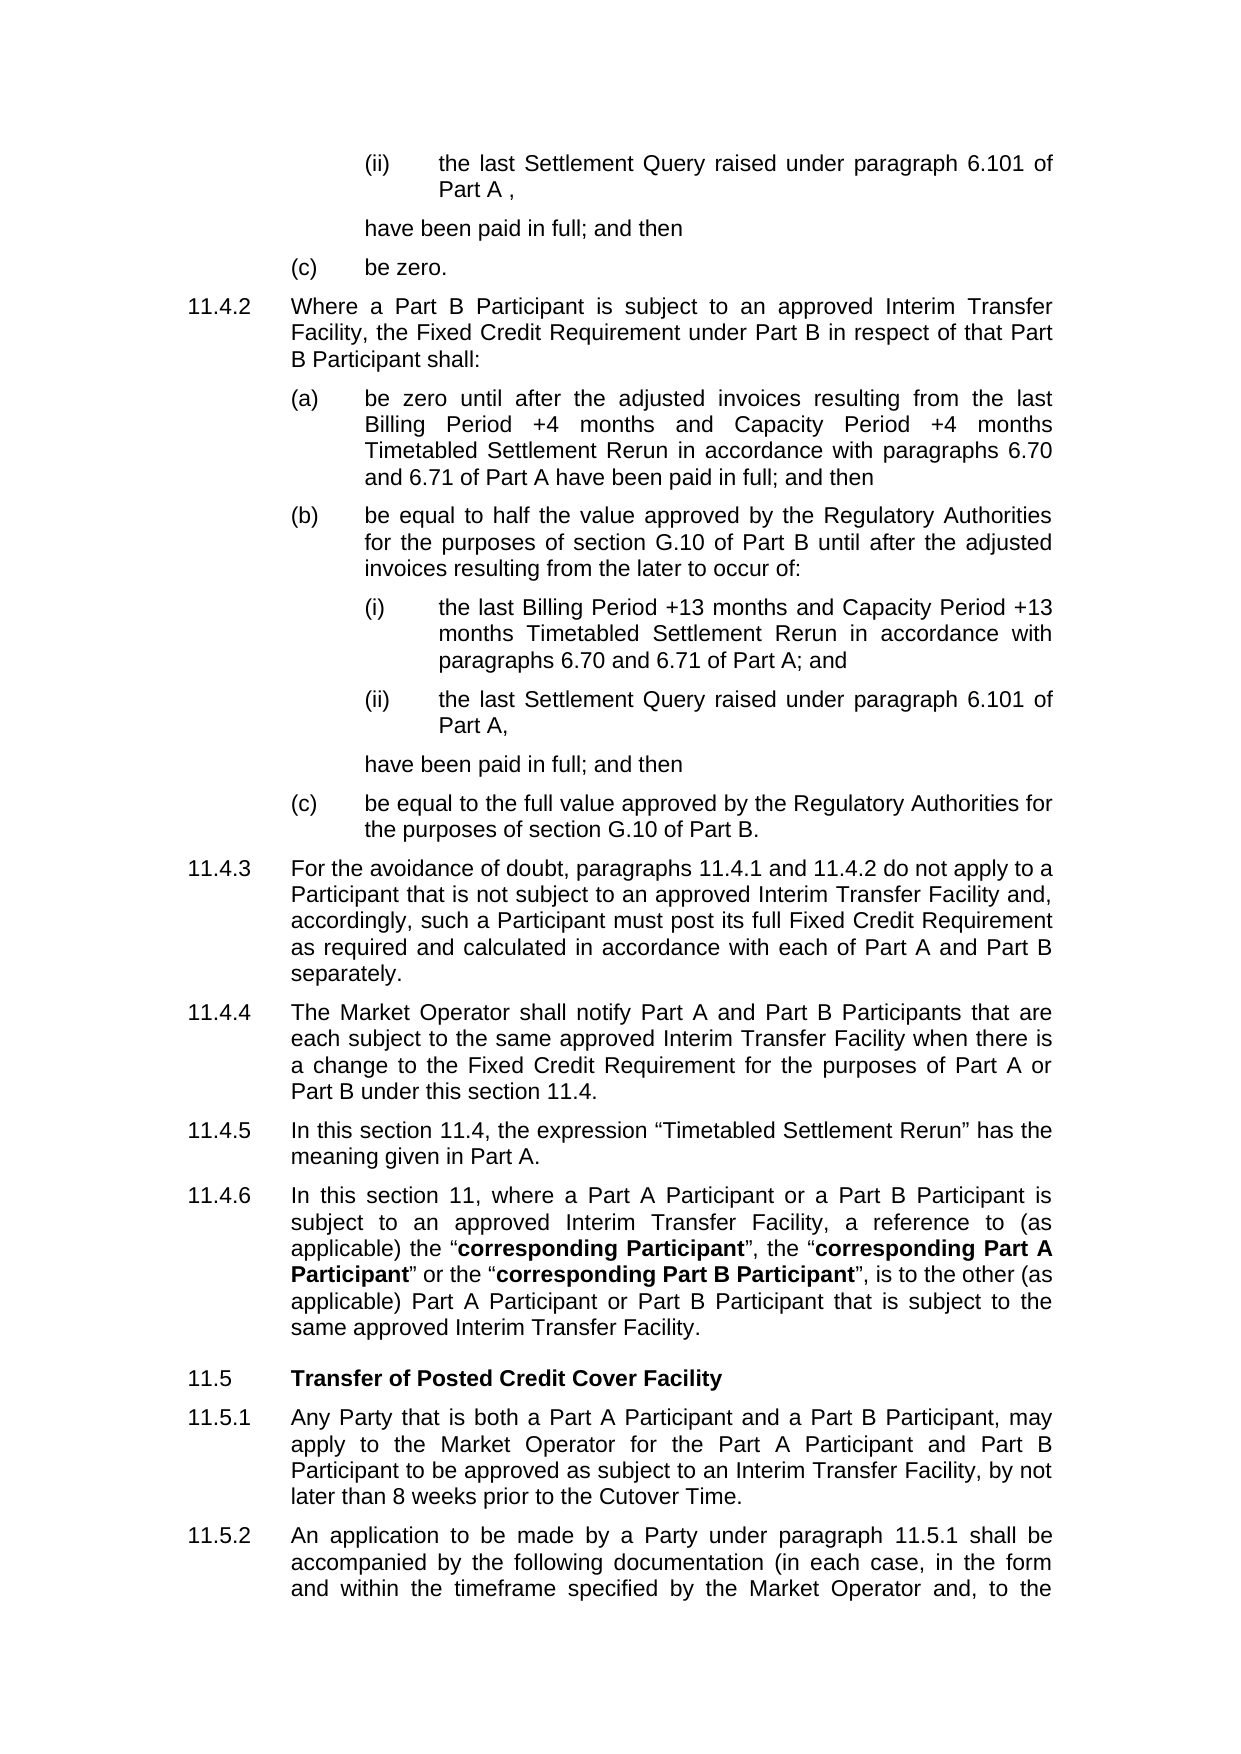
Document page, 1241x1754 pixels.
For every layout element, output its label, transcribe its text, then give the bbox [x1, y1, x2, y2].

list have been paid in full; and then [364, 215, 1053, 242]
text In this section 11.4, the expression “Timetabled Settlement Rerun” has the meaning given in Part A. [187, 1117, 1053, 1170]
text the last Settlement Query raised under paragraph 6.101 of Part A, [364, 686, 1053, 738]
text Where a Part B Participant is subject to an approved Interim Transfer Facility, the Fixed Credit Requirement under Part B in respect of that Part B Participant shall: [187, 293, 1053, 372]
list have been paid in full; and then [364, 751, 1053, 777]
text For the avoidance of doubt, paragraphs 11.4.1 and 11.4.2 do not apply to a Participant that is not subject to an approved Interim Transfer Facility and, accordingly, such a Participant must post its full Fixed Credit Requirement as required and calculated in accordance with each of Part A and Part B separately. [187, 855, 1053, 987]
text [187, 1522, 1053, 1601]
text be zero until after the adjusted invoices resulting from the last Billing Period +4 months and Capacity Period +4 months Timetabled Settlement Rerun in accordance with paragraphs 6.70 and 6.71 of Part A have been paid in full; and then [291, 384, 1053, 490]
text The Market Operator shall notify Part A and Part B Participants that are each subject to the same approved Interim Transfer Facility when there is a change to the Fixed Credit Requirement for the purposes of Part A or Part B under this section 11.4. [187, 999, 1053, 1104]
text the last Billing Period +13 months and Capacity Period +13 months Timetabled Settlement Rerun in accordance with paragraphs 6.70 and 6.71 of Part A; and [364, 594, 1053, 673]
text In this section 11, where a Part A Participant or a Part B Participant is subject to an approved Interim Transfer Facility, a reference to (as applicable) the “corresponding Participant”, the “corresponding Part A Participant” or the “corresponding Part B Participant”, is to the other (as applicable) Part A Participant or Part B Participant that is subject to the same approved Interim Transfer Facility. [187, 1182, 1053, 1340]
text be zero. [291, 254, 1053, 280]
text be equal to half the value approved by the Regulatory Authorities for the purposes of section G.10 of Part B until after the adjusted invoices resulting from the later to occur of: [291, 502, 1053, 581]
text be equal to the full value approved by the Regulatory Authorities for the purposes of section G.10 of Part B. [291, 789, 1053, 842]
text the last Settlement Query raised under paragraph 6.101 of Part A , [364, 150, 1053, 203]
text Any Party that is both a Part A Participant and a Part B Participant, may apply to the Market Operator for the Part A Participant and Part B Participant to be approved as subject to an Interim Transfer Facility, by not later than 8 weeks prior to the Cutover Time. [187, 1404, 1053, 1509]
text Transfer of Posted Credit Cover Facility [187, 1365, 1053, 1392]
